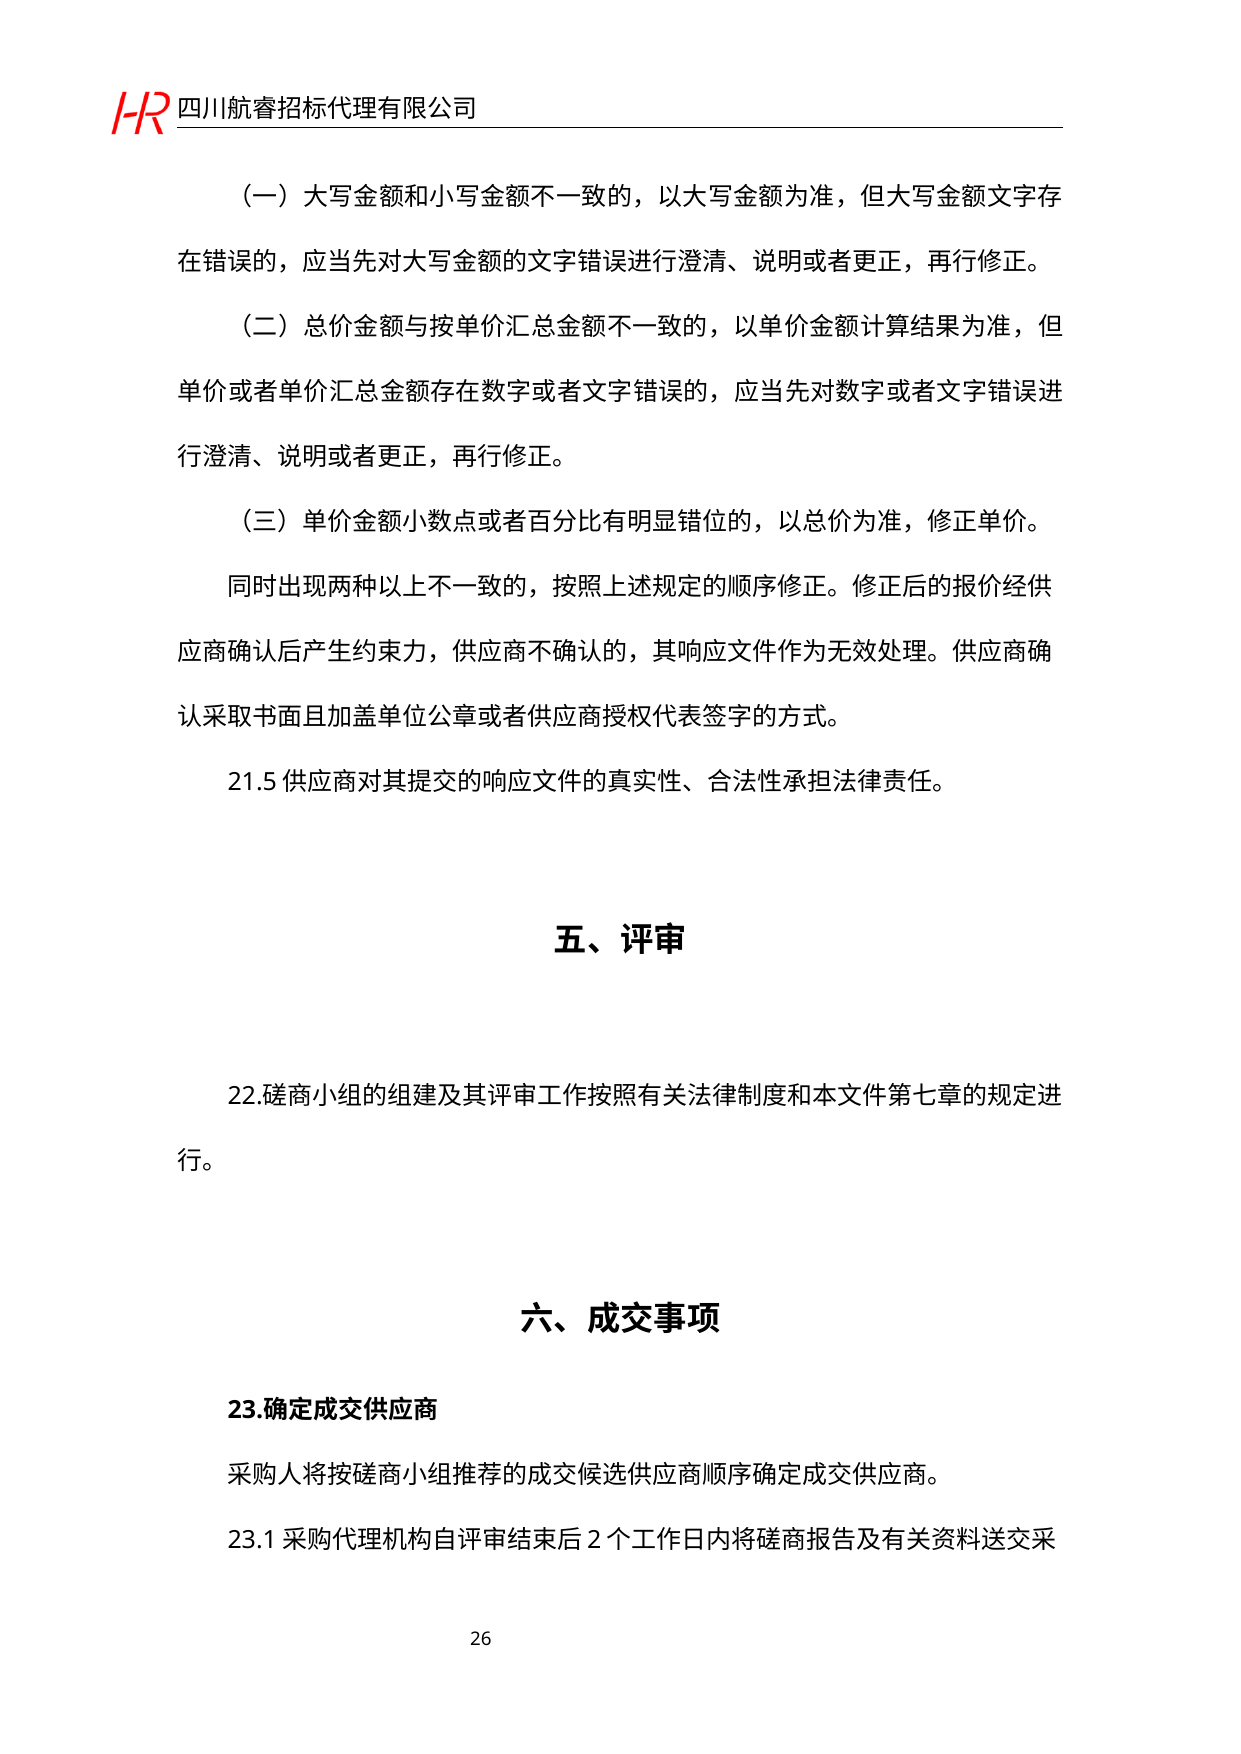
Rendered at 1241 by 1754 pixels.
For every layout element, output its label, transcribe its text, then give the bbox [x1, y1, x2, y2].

text 同时出现两种以上不一致的，按照上述规定的顺序修正。修正后的报价经供应商确认后产生约束力，供应商不确认的，其响应文件作为无效处理。供应商确认采取书面且加盖单位公章或者供应商授权代表签字的方式。 [177, 552, 1063, 747]
text 采购人将按磋商小组推荐的成交候选供应商顺序确定成交供应商。 [177, 1440, 1063, 1505]
text （三）单价金额小数点或者百分比有明显错位的，以总价为准，修正单价。 [177, 487, 1063, 552]
text （一）大写金额和小写金额不一致的，以大写金额为准，但大写金额文字存在错误的，应当先对大写金额的文字错误进行澄清、说明或者更正，再行修正。 [177, 162, 1063, 292]
subtitle 23.确定成交供应商 [177, 1375, 1063, 1440]
text （二）总价金额与按单价汇总金额不一致的，以单价金额计算结果为准，但单价或者单价汇总金额存在数字或者文字错误的，应当先对数字或者文字错误进行澄清、说明或者更正，再行修正。 [177, 292, 1063, 487]
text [177, 1505, 1063, 1570]
subtitle 22.磋商小组的组建及其评审工作按照有关法律制度和本文件第七章的规定进行。 [177, 1061, 1063, 1191]
picture [109, 89, 172, 137]
subtitle 评审 [177, 904, 1063, 969]
text 21.5供应商对其提交的响应文件的真实性、合法性承担法律责任。 [177, 747, 1063, 812]
subtitle 六、成交事项 [177, 1283, 1063, 1348]
